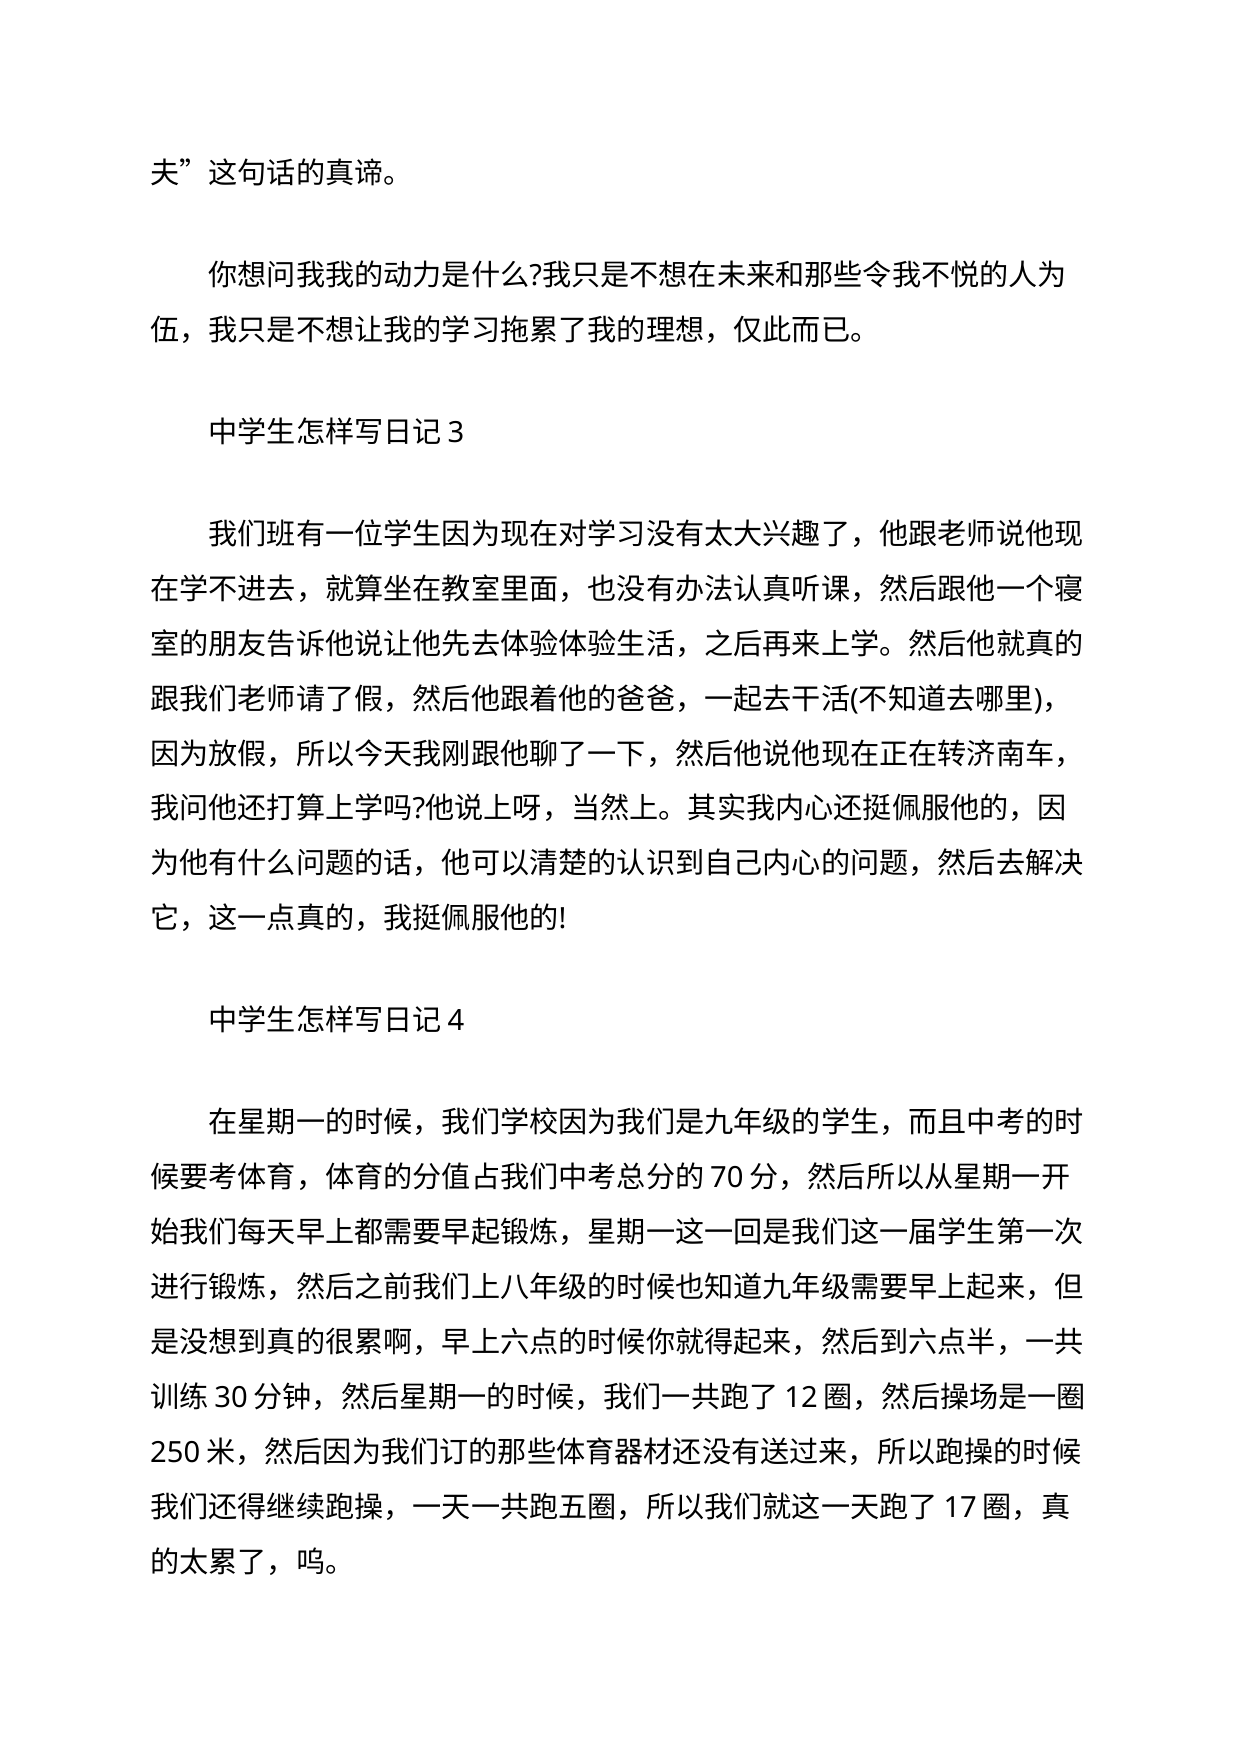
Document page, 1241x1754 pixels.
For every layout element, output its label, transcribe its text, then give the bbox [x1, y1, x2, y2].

text 你想问我我的动力是什么?我只是不想在未来和那些令我不悦的人为伍，我只是不想让我的学习拖累了我的理想，仅此而已。 [150, 252, 1090, 349]
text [150, 150, 1090, 192]
text 中学生怎样写日记4 [150, 997, 1090, 1039]
text 在星期一的时候，我们学校因为我们是九年级的学生，而且中考的时候要考体育，体育的分值占我们中考总分的70分，然后所以从星期一开始我们每天早上都需要早起锻炼，星期一这一回是我们这一届学生第一次进行锻炼，然后之前我们上八年级的时候也知道九年级需要早上起来，但是没想到真的很累啊，早上六点的时候你就得起来，然后到六点半，一共训练30分钟，然后星期一的时候，我们一共跑了12圈，然后操场是一圈250米，然后因为我们订的那些体育器材还没有送过来，所以跑操的时候我们还得继续跑操，一天一共跑五圈，所以我们就这一天跑了17圈，真的太累了，呜。 [150, 1099, 1090, 1581]
text 我们班有一位学生因为现在对学习没有太大兴趣了，他跟老师说他现在学不进去，就算坐在教室里面，也没有办法认真听课，然后跟他一个寝室的朋友告诉他说让他先去体验体验生活，之后再来上学。然后他就真的跟我们老师请了假，然后他跟着他的爸爸，一起去干活(不知道去哪里)，因为放假，所以今天我刚跟他聊了一下，然后他说他现在正在转济南车，我问他还打算上学吗?他说上呀，当然上。其实我内心还挺佩服他的，因为他有什么问题的话，他可以清楚的认识到自己内心的问题，然后去解决它，这一点真的，我挺佩服他的! [150, 511, 1090, 937]
text 中学生怎样写日记3 [150, 408, 1090, 451]
